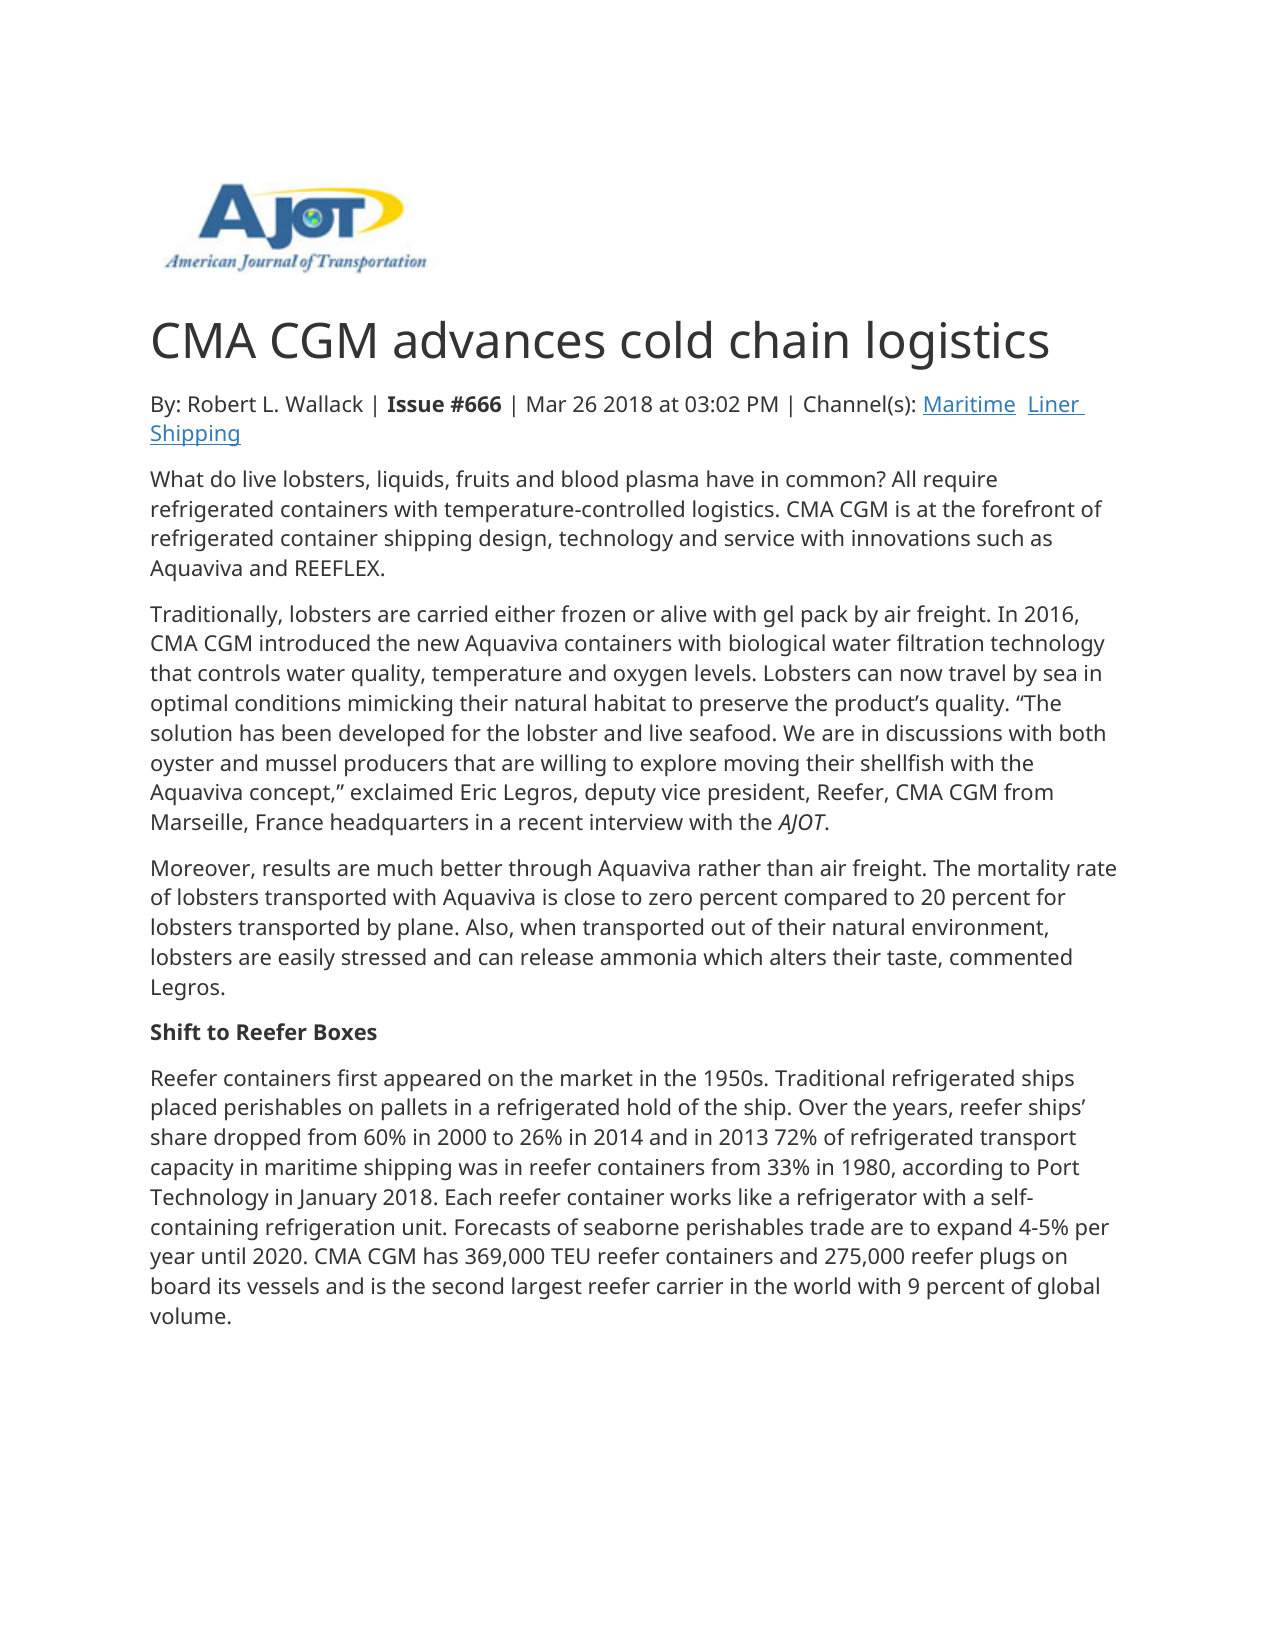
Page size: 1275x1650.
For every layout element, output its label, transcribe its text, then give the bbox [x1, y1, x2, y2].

text Shift to Reefer Boxes [150, 1017, 1125, 1047]
text Moreover, results are much better through Aquaviva rather than air freight. The mortality rate of lobsters transported with Aquaviva is close to zero percent compared to 20 percent for lobsters transported by plane. Also, when transported out of their natural environment, lobsters are easily stressed and can release ammonia which alters their taste, commented Legros. [150, 852, 1125, 1001]
text What do live lobsters, liquids, fruits and blood plasma have in common? All require refrigerated containers with temperature-controlled logistics. CMA CGM is at the forefront of refrigerated container shipping design, technology and service with innovations such as Aquaviva and REEFLEX. [150, 464, 1125, 583]
text Reefer containers first appeared on the market in the 1950s. Traditional refrigerated ships placed perishables on pallets in a refrigerated hold of the ship. Over the years, reefer ships’ share dropped from 60% in 2000 to 26% in 2014 and in 2013 72% of refrigerated transport capacity in maritime shipping was in reefer containers from 33% in 1980, according to Port Technology in January 2018. Each reefer container works like a refrigerator with a self-containing refrigeration unit. Forecasts of seaborne perishables trade are to expand 4-5% per year until 2020. CMA CGM has 369,000 TEU reefer containers and 275,000 reefer plugs on board its vessels and is the second largest reefer carrier in the world with 9 percent of global volume. [150, 1062, 1125, 1331]
text Traditionally, lobsters are carried either frozen or alive with gel pack by air freight. In 2016, CMA CGM introduced the new Aquaviva containers with biological water filtration technology that controls water quality, temperature and oxygen levels. Lobsters can now travel by sea in optimal conditions mimicking their natural habitat to preserve the product’s quality. “The solution has been developed for the lobster and live seafood. We are in discussions with both oyster and mussel producers that are willing to explore moving their shellfish with the Aquaviva concept,” exclaimed Eric Legros, deputy vice president, Reefer, CMA CGM from Marseille, France headquarters in a recent interview with the AJOT. [150, 598, 1125, 837]
picture [150, 181, 447, 275]
text CMA CGM advances cold chain logistics [150, 306, 1125, 373]
text By: Robert L. Wallack | Issue #666 | Mar 26 2018 at 03:02 PM | Channel(s): Maritime Liner Shipping [150, 388, 1125, 448]
